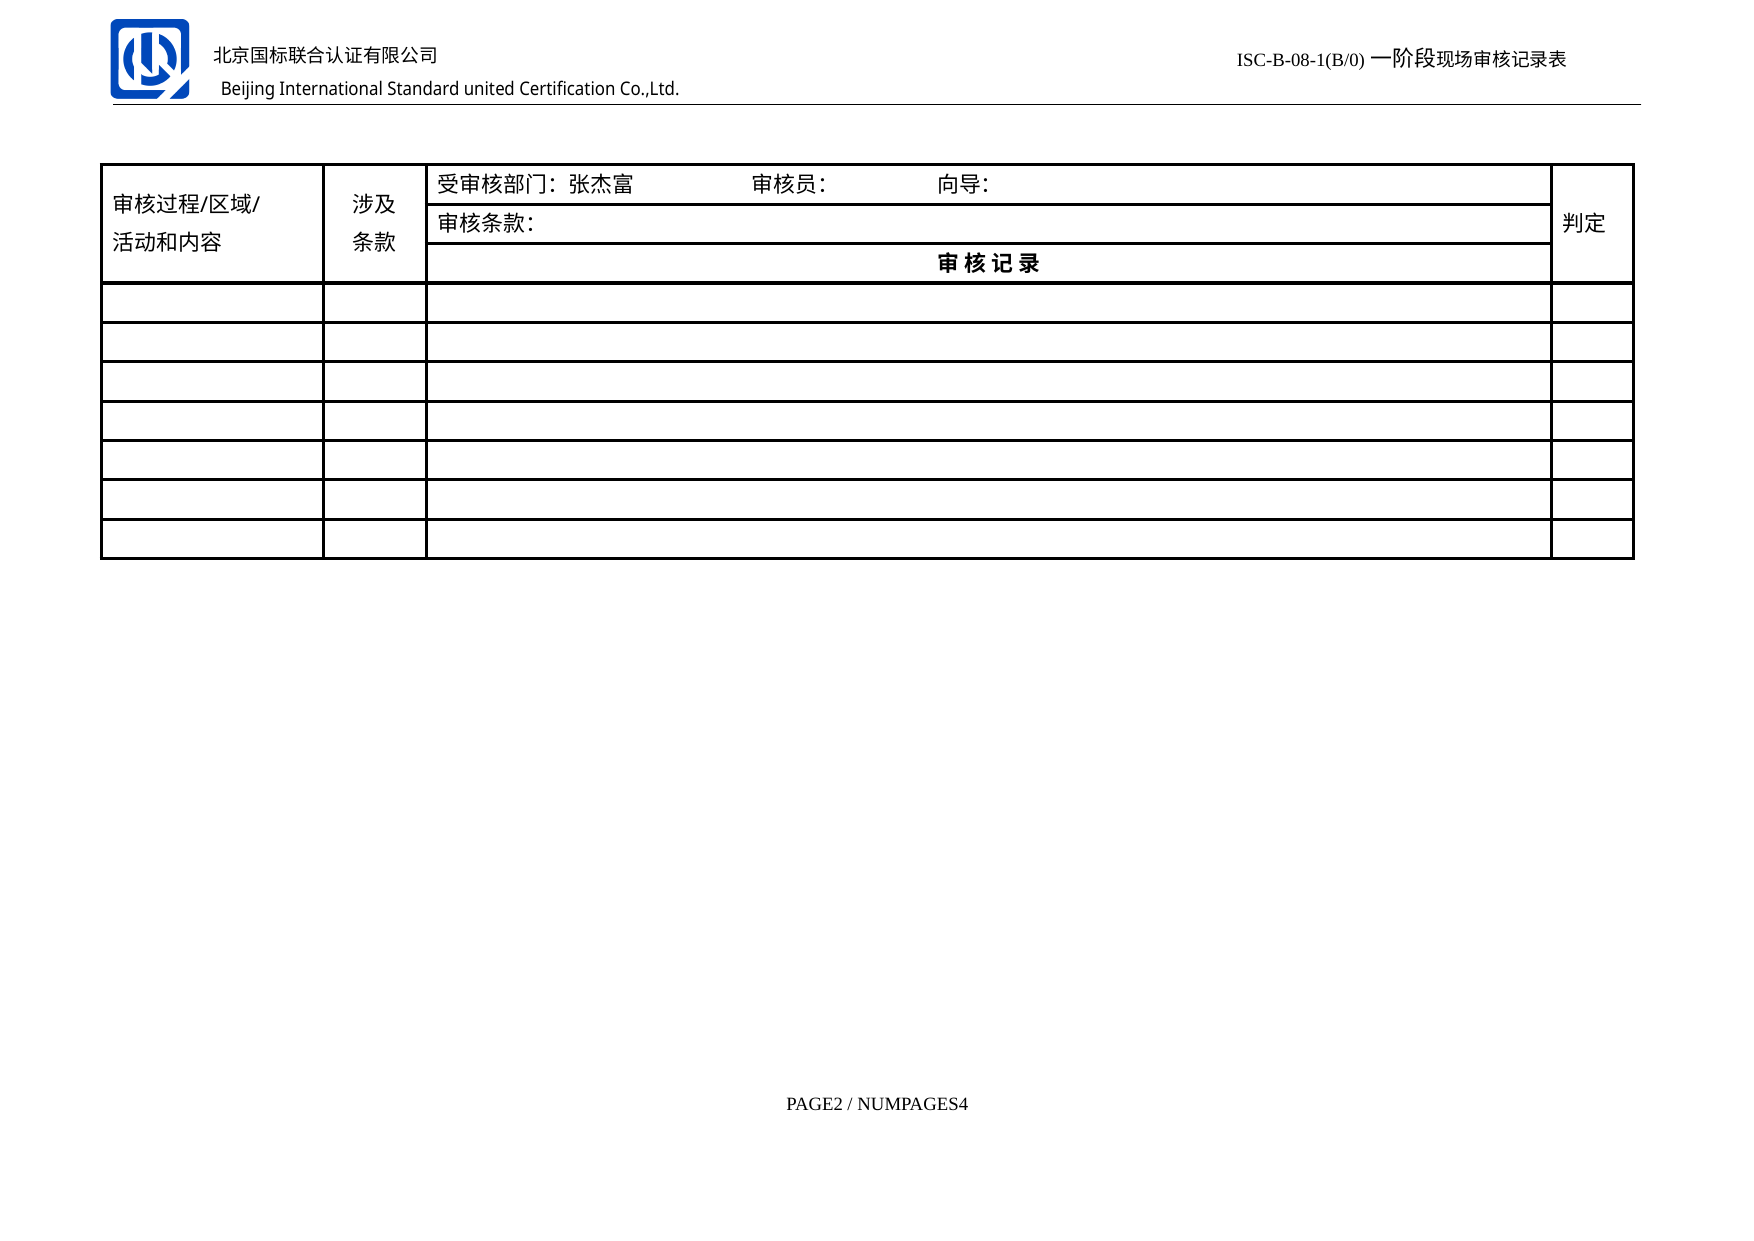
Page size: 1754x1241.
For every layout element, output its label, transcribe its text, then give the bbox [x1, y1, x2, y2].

table_cell [1553, 481, 1632, 518]
picture [110, 19, 190, 99]
table_cell [428, 403, 1550, 439]
table_cell [428, 442, 1550, 478]
table_cell 审 核 记 录 [428, 245, 1550, 281]
table_cell [103, 363, 322, 399]
table_cell [103, 324, 322, 360]
table_cell [103, 442, 322, 478]
table_cell [325, 442, 425, 478]
table_cell [428, 363, 1550, 399]
table_cell [428, 481, 1550, 518]
table_header 判定 [1553, 166, 1632, 281]
table_cell [428, 324, 1550, 360]
table_header 涉及 条款 [325, 166, 425, 281]
table_cell [1553, 285, 1632, 321]
table_cell [103, 285, 322, 321]
table_cell [428, 285, 1550, 321]
table_header 审核过程/区域/ 活动和内容 [103, 166, 322, 281]
table_cell [1553, 363, 1632, 399]
table_cell [1553, 521, 1632, 557]
table_cell [325, 285, 425, 321]
table_header 受审核部门：张杰富 审核员： 向导： [428, 166, 1550, 203]
table_cell [1553, 403, 1632, 439]
table_cell [325, 324, 425, 360]
table_cell [325, 521, 425, 557]
table_cell 审核条款： [428, 206, 1550, 242]
table_cell [325, 363, 425, 399]
table_cell [1553, 324, 1632, 360]
table_cell [1553, 442, 1632, 478]
table_cell [103, 521, 322, 557]
table_cell [103, 481, 322, 518]
table_cell [325, 481, 425, 518]
table_cell [103, 403, 322, 439]
table_cell [325, 403, 425, 439]
table_cell [428, 521, 1550, 557]
